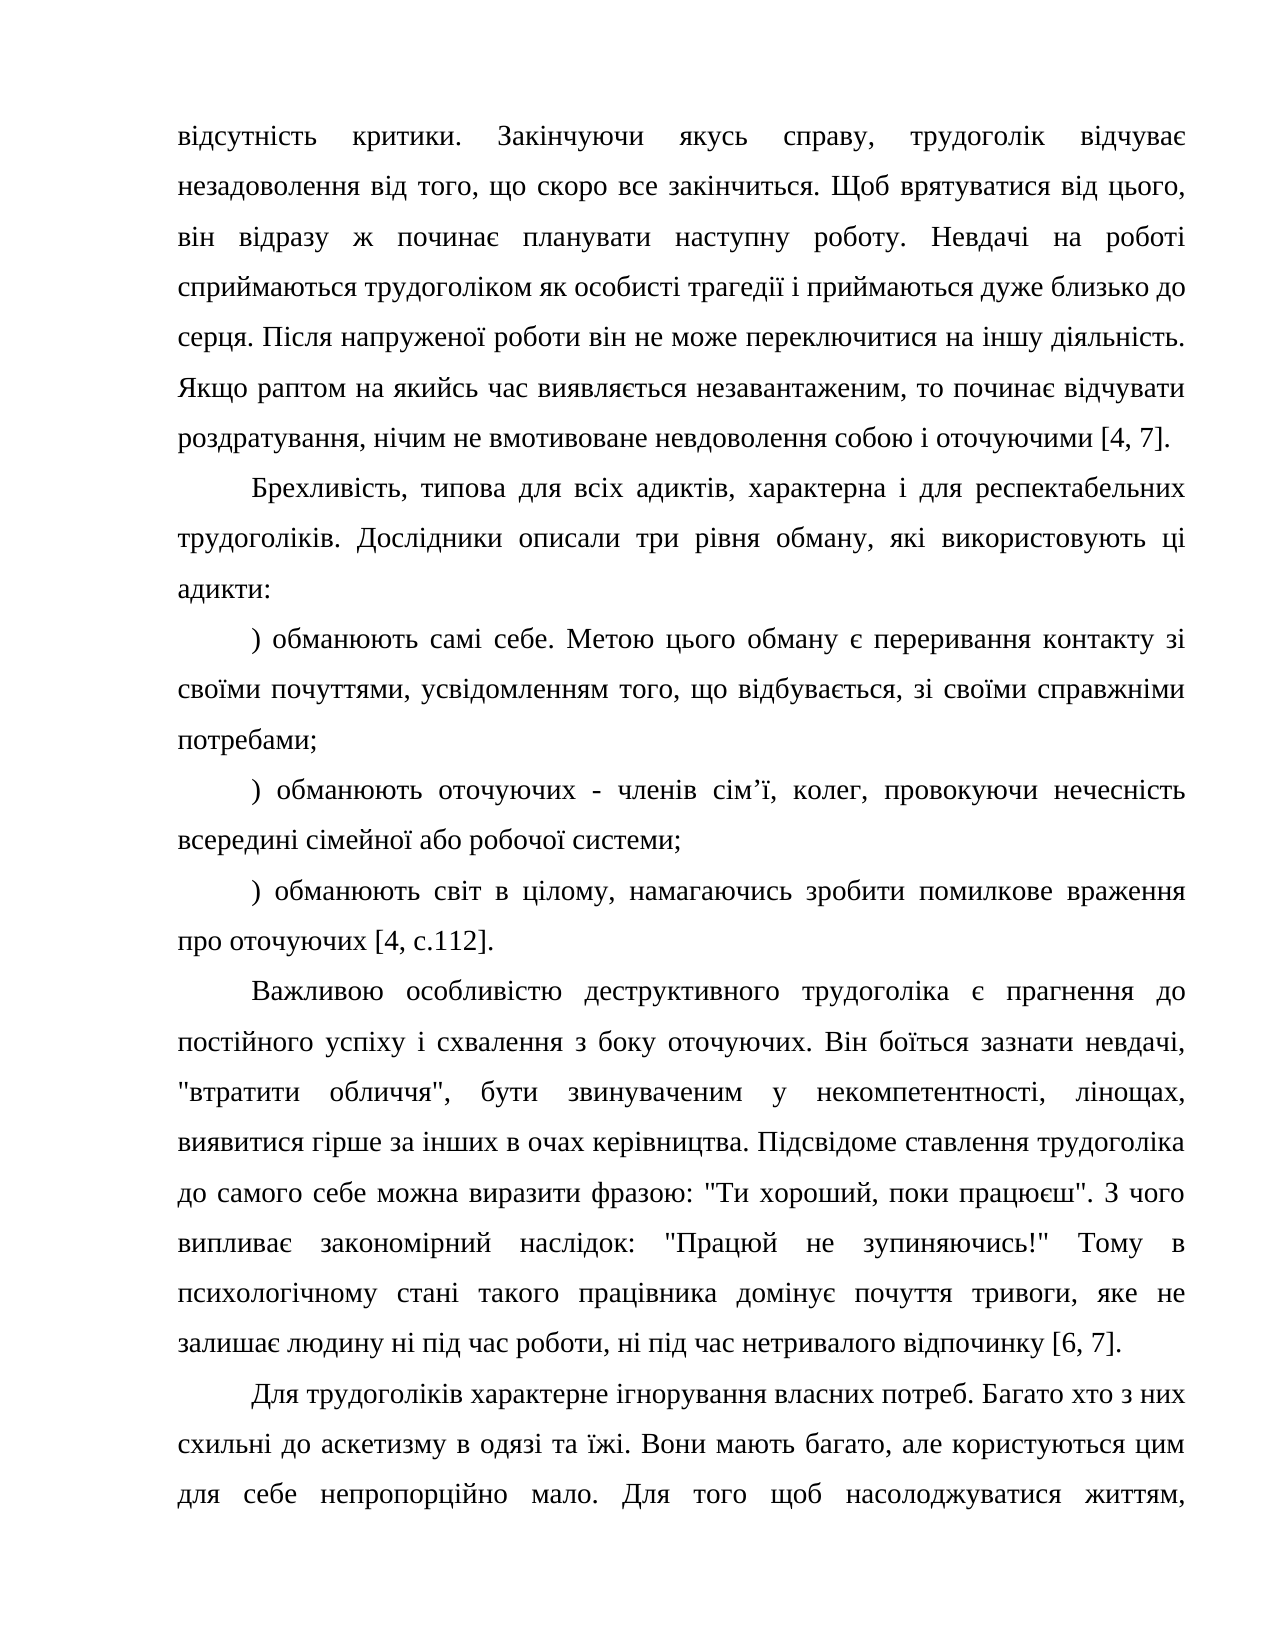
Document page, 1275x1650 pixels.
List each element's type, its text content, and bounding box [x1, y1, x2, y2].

text Важливою особливістю деструктивного трудоголіка є прагнення до постійного успіху і схвалення з боку оточуючих. Він боїться зазнати невдачі, "втратити обличчя", бути звинуваченим у некомпетентності, лінощах, виявитися гірше за інших в очах керівництва. Підсвідоме ставлення трудоголіка до самого себе можна виразити фразою: "Ти хороший, поки працюєш". З чого випливає закономірний наслідок: "Працюй не зупиняючись!" Тому в психологічному стані такого працівника домінує почуття тривоги, яке не залишає людину ні під час роботи, ні під час нетривалого відпочинку [6, 7]. [177, 973, 1186, 1359]
text ) обманюють оточуючих - членів сім’ї, колег, провокуючи нечесність всередині сімейної або робочої системи; [177, 772, 1186, 856]
text ) обманюють самі себе. Метою цього обману є переривання контакту зі своїми почуттями, усвідомленням того, що відбувається, зі своїми справжніми потребами; [177, 621, 1186, 755]
text ) обманюють світ в цілому, намагаючись зробити помилкове враження про оточуючих [4, c.112]. [177, 873, 1186, 957]
text Брехливість, типова для всіх адиктів, характерна і для респектабельних трудоголіків. Дослідники описали три рівня обману, які використовують ці адикти: [177, 470, 1186, 604]
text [177, 1376, 1186, 1510]
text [177, 118, 1186, 453]
